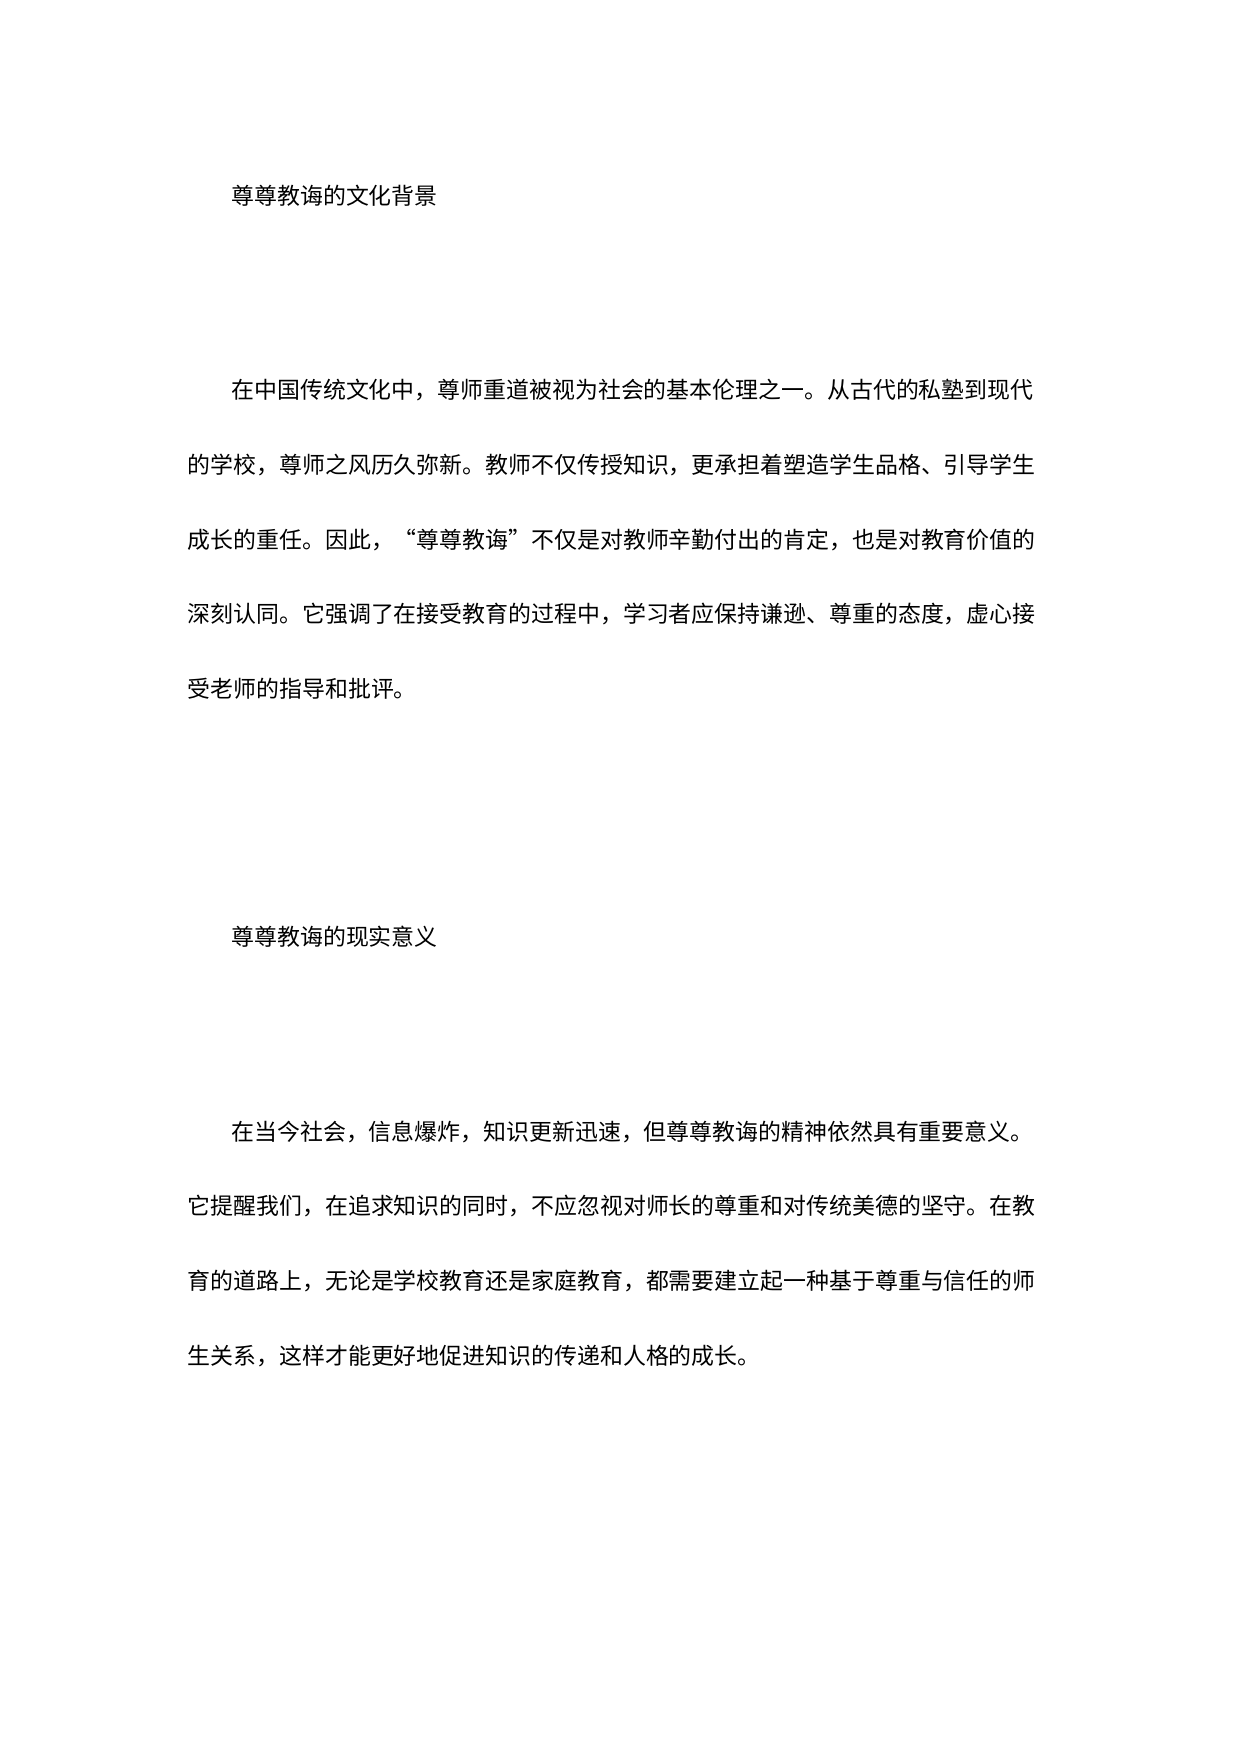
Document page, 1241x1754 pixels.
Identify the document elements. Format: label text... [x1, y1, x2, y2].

text 在当今社会，信息爆炸，知识更新迅速，但尊尊教诲的精神依然具有重要意义。它提醒我们，在追求知识的同时，不应忽视对师长的尊重和对传统美德的坚守。在教育的道路上，无论是学校教育还是家庭教育，都需要建立起一种基于尊重与信任的师生关系，这样才能更好地促进知识的传递和人格的成长。 [187, 1098, 1053, 1387]
text 尊尊教诲的现实意义 [187, 903, 1053, 968]
text 尊尊教诲的文化背景 [187, 162, 1053, 227]
text 在中国传统文化中，尊师重道被视为社会的基本伦理之一。从古代的私塾到现代的学校，尊师之风历久弥新。教师不仅传授知识，更承担着塑造学生品格、引导学生成长的重任。因此，“尊尊教诲”不仅是对教师辛勤付出的肯定，也是对教育价值的深刻认同。它强调了在接受教育的过程中，学习者应保持谦逊、尊重的态度，虚心接受老师的指导和批评。 [187, 356, 1053, 720]
